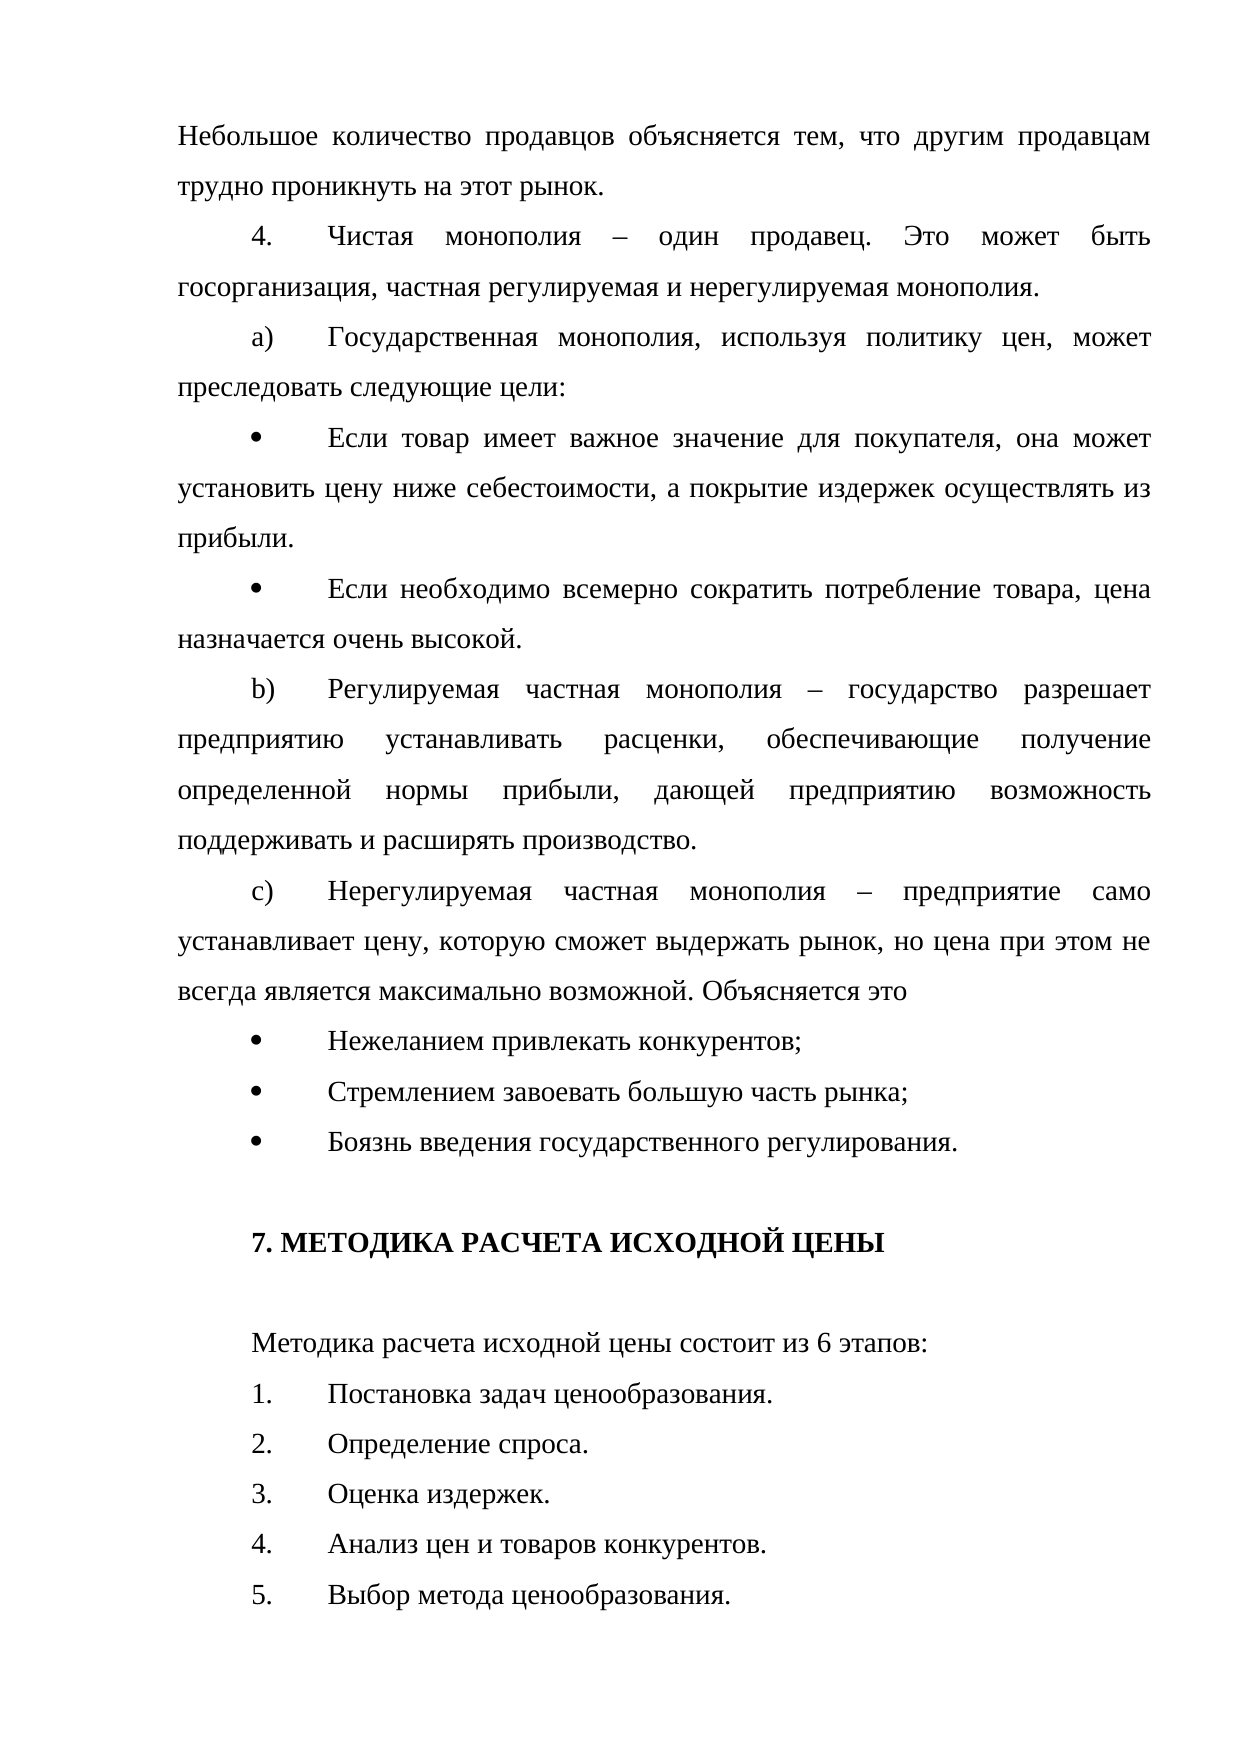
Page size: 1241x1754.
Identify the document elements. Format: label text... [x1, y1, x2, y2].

list Государственная монополия, используя политику цен, может преследовать следующие цели: [177, 319, 1152, 403]
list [177, 118, 1152, 202]
list Определение спроса. [177, 1426, 1152, 1460]
list Чистая монополия – один продавец. Это может быть госорганизация, частная регулируемая и нерегулируемая монополия. [177, 219, 1152, 303]
list Анализ цен и товаров конкурентов. [177, 1527, 1152, 1560]
list Боязнь введения государственного регулирования. [177, 1124, 1152, 1158]
text 7. МЕТОДИКА РАСЧЕТА ИСХОДНОЙ ЦЕНЫ [177, 1225, 1152, 1258]
list Стремлением завоевать большую часть рынка; [177, 1074, 1152, 1108]
list Если товар имеет важное значение для покупателя, она может установить цену ниже себестоимости, а покрытие издержек осуществлять из прибыли. [177, 420, 1152, 554]
list Выбор метода ценообразования. [177, 1577, 1152, 1611]
list Регулируемая частная монополия – государство разрешает предприятию устанавливать расценки, обеспечивающие получение определенной нормы прибыли, дающей предприятию возможность поддерживать и расширять производство. [177, 672, 1152, 856]
text Методика расчета исходной цены состоит из 6 этапов: [177, 1326, 1152, 1359]
list Оценка издержек. [177, 1477, 1152, 1510]
list Нерегулируемая частная монополия – предприятие само устанавливает цену, которую сможет выдержать рынок, но цена при этом не всегда является максимально возможной. Объясняется это [177, 873, 1152, 1007]
list Если необходимо всемерно сократить потребление товара, цена назначается очень высокой. [177, 571, 1152, 655]
list Нежеланием привлекать конкурентов; [177, 1024, 1152, 1057]
list Постановка задач ценообразования. [177, 1376, 1152, 1409]
